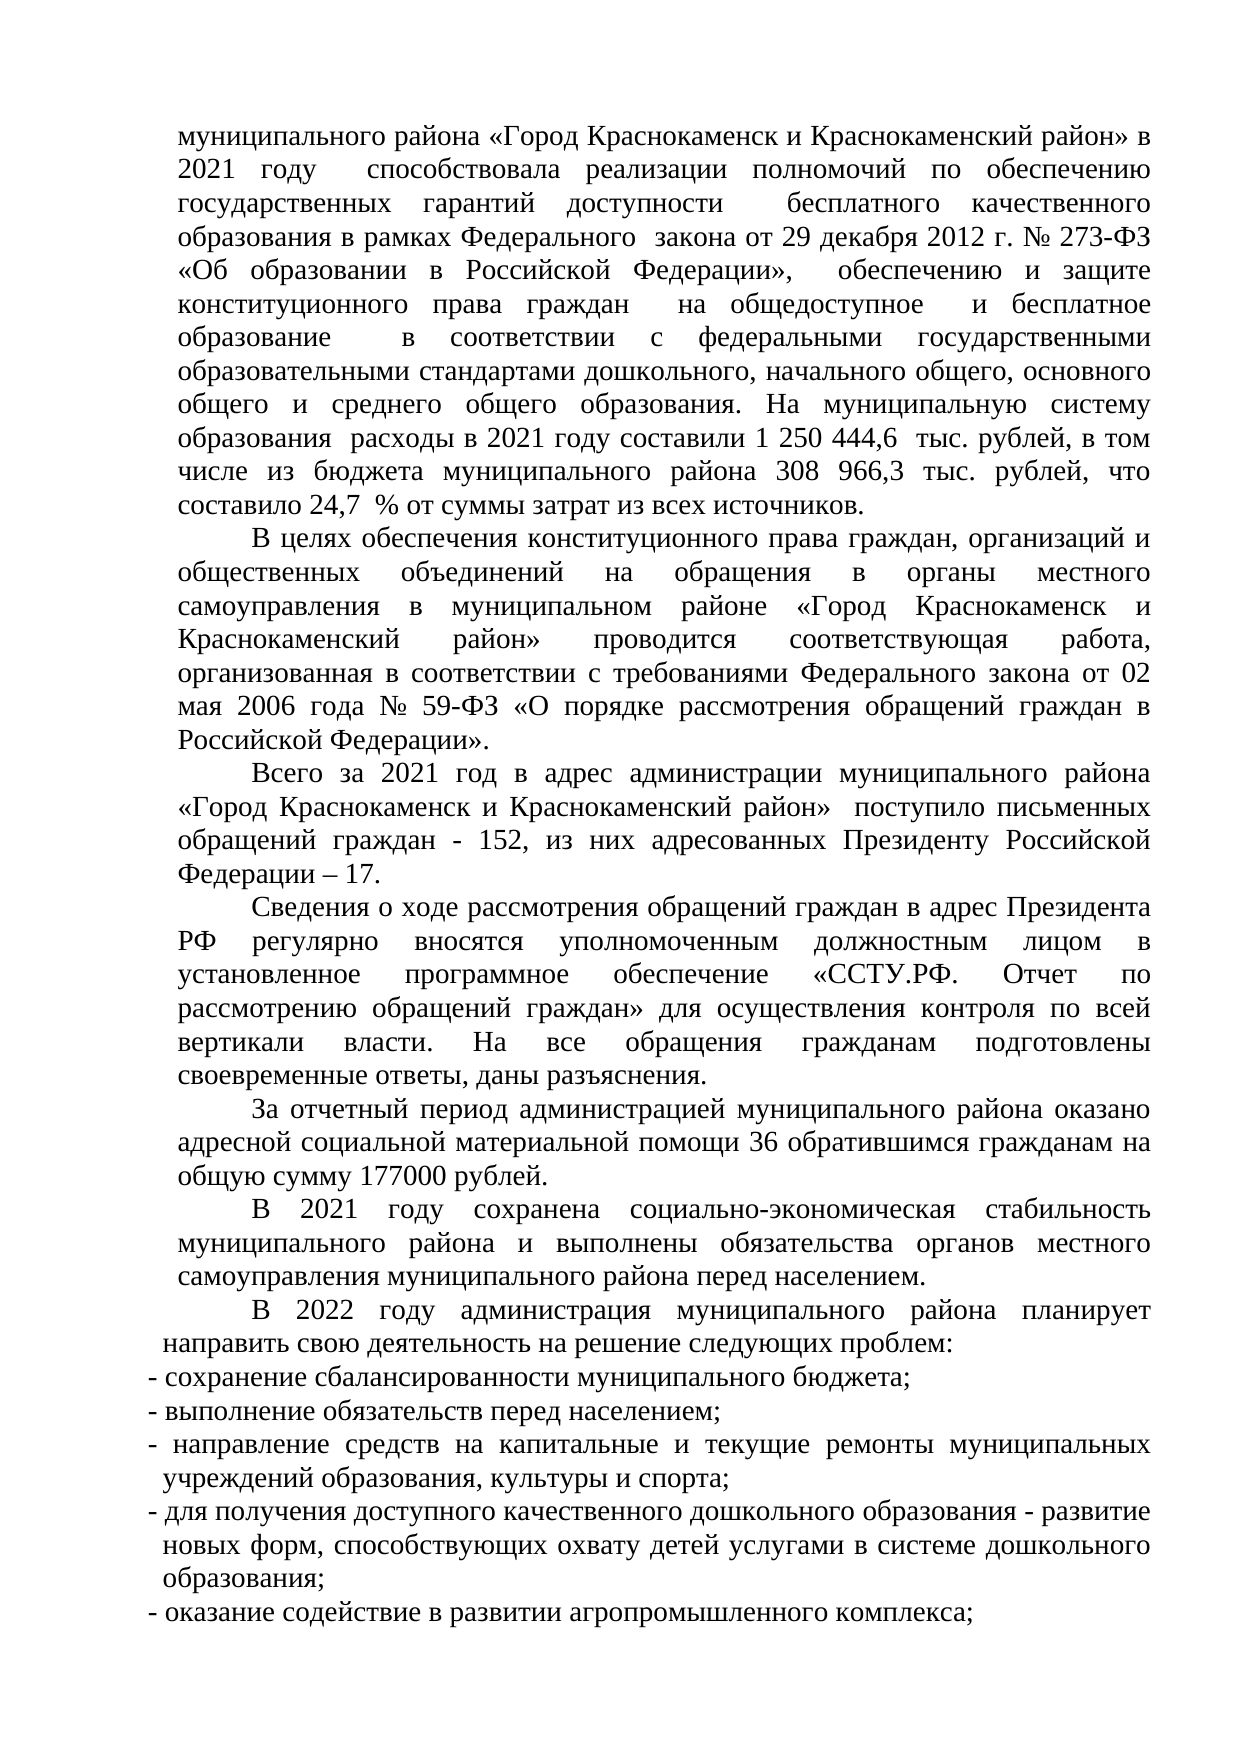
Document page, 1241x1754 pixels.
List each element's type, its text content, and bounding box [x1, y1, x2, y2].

text - сохранение сбалансированности муниципального бюджета; [148, 1359, 1152, 1393]
text В целях обеспечения конституционного права граждан, организаций и общественных объединений на обращения в органы местного самоуправления в муниципальном районе «Город Краснокаменск и Краснокаменский район» проводится соответствующая работа, организованная в соответствии с требованиями Федерального закона от 02 мая 2006 года № 59-ФЗ «О порядке рассмотрения обращений граждан в Российской Федерации». [177, 521, 1152, 755]
text Всего за 2021 год в адрес администрации муниципального района «Город Краснокаменск и Краснокаменский район» поступило письменных обращений граждан - 152, из них адресованных Президенту Российской Федерации – 17. [177, 755, 1152, 889]
text В 2022 году администрация муниципального района планирует направить свою деятельность на решение следующих проблем: [162, 1292, 1152, 1359]
text - направление средств на капитальные и текущие ремонты муниципальных учреждений образования, культуры и спорта; [148, 1426, 1152, 1493]
text Сведения о ходе рассмотрения обращений граждан в адрес Президента РФ регулярно вносятся уполномоченным должностным лицом в установленное программное обеспечение «ССТУ.РФ. Отчет по рассмотрению обращений граждан» для осуществления контроля по всей вертикали власти. На все обращения гражданам подготовлены своевременные ответы, даны разъяснения. [177, 889, 1152, 1091]
text В 2021 году сохранена социально-экономическая стабильность муниципального района и выполнены обязательства органов местного самоуправления муниципального района перед населением. [177, 1191, 1152, 1292]
text - оказание содействие в развитии агропромышленного комплекса; [148, 1594, 1152, 1627]
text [177, 118, 1152, 521]
text - для получения доступного качественного дошкольного образования - развитие новых форм, способствующих охвату детей услугами в системе дошкольного образования; [148, 1493, 1152, 1594]
text - выполнение обязательств перед населением; [148, 1393, 1152, 1426]
text За отчетный период администрацией муниципального района оказано адресной социальной материальной помощи 36 обратившимся гражданам на общую сумму 177000 рублей. [177, 1091, 1152, 1191]
